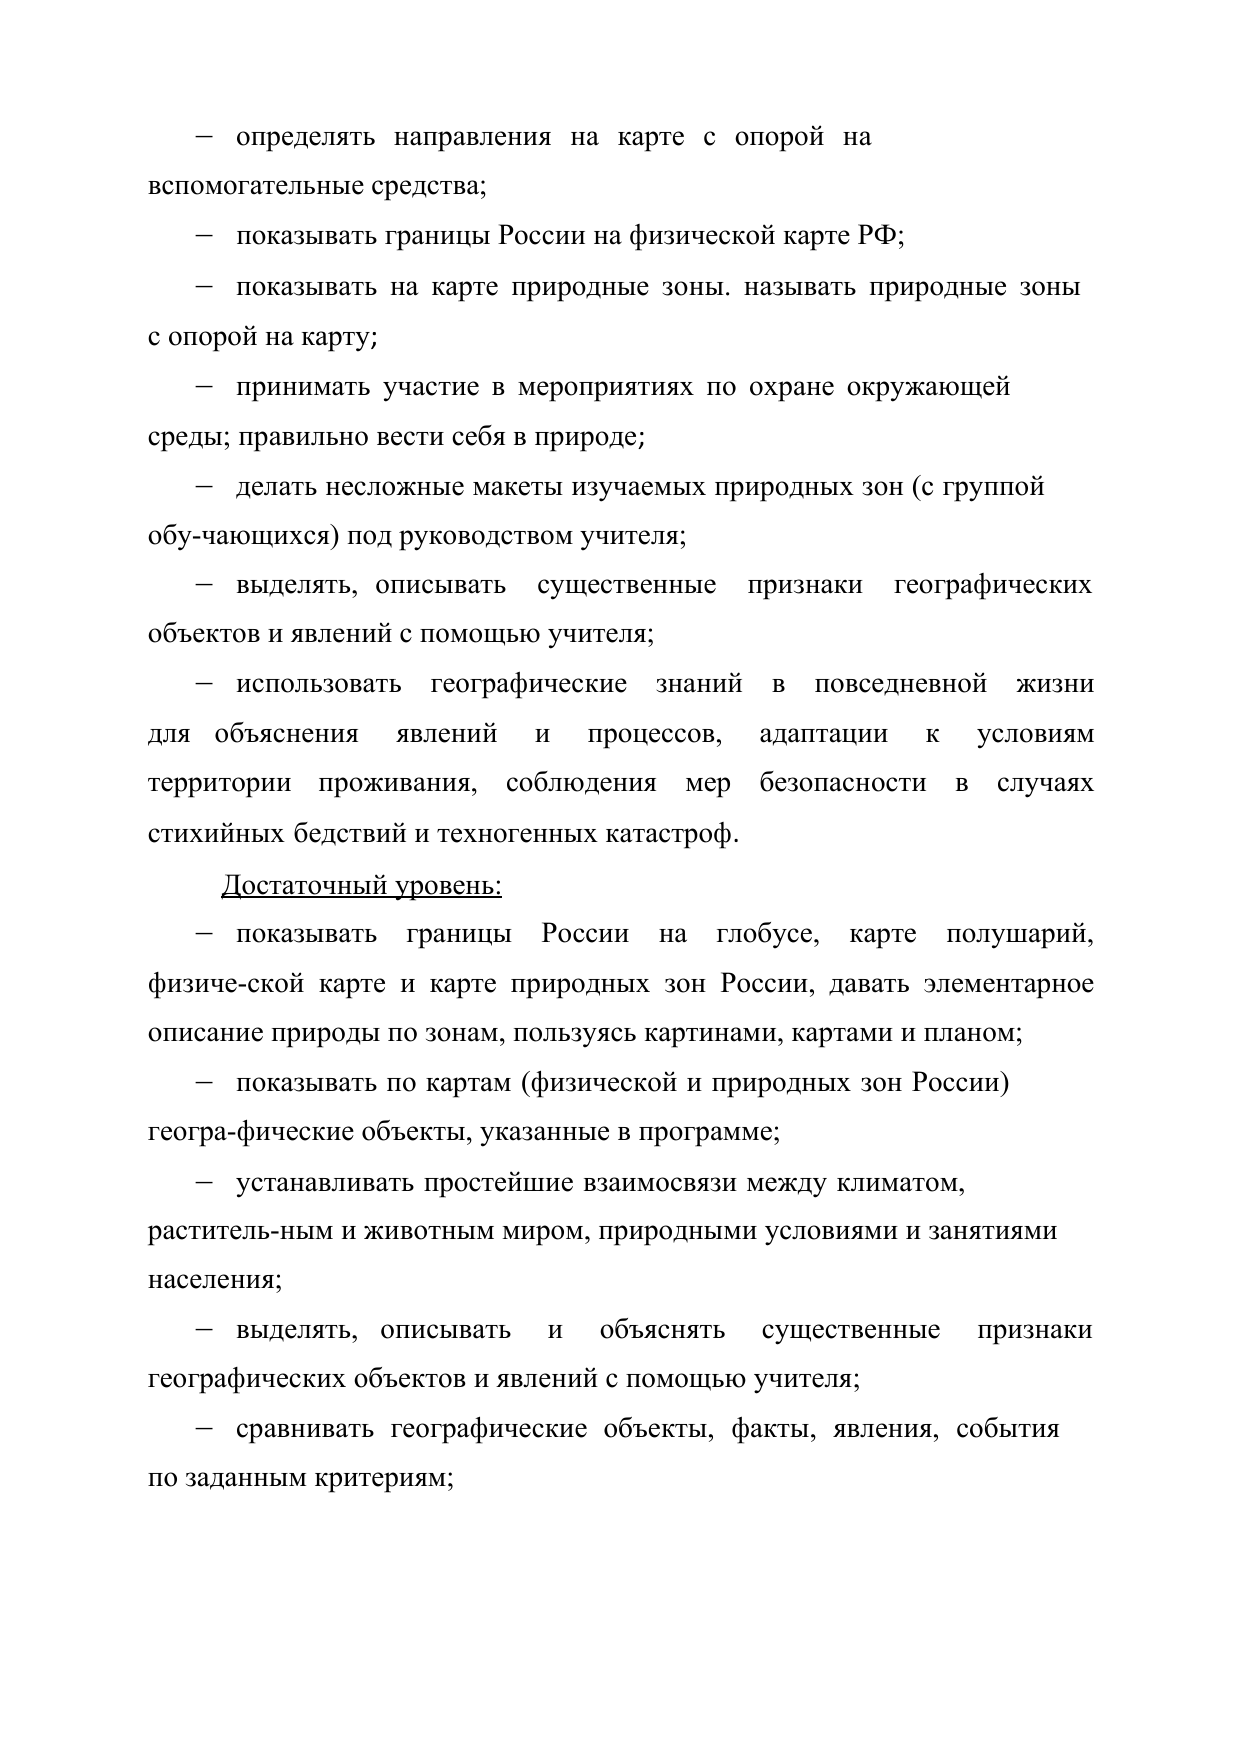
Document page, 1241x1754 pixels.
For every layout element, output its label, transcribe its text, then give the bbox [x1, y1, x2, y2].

text −делать несложные макеты изучаемых природных зон (с группой обу-чающихся) под руководством учителя; [148, 468, 1099, 550]
text −сравнивать географические объекты, факты, явления, события по заданным критериям; [148, 1410, 1099, 1492]
text −использовать географические знаний в повседневной жизни для объяснения явлений и процессов, адаптации к условиям территории проживания, соблюдения мер безопасности в случаях стихийных бедствий и техногенных катастроф. [148, 666, 1094, 850]
text −определять направления на карте с опорой на вспомогательные средства; [148, 118, 1099, 201]
text −показывать границы России на глобусе, карте полушарий, физиче-ской карте и карте природных зон России, давать элементарное описание природы по зонам, пользуясь картинами, картами и планом; [148, 916, 1094, 1048]
text −принимать участие в мероприятиях по охране окружающей среды; правильно вести себя в природе; [148, 368, 1099, 453]
text −показывать на карте природные зоны. называть природные зоны с опорой на карту; [148, 268, 1100, 353]
text −устанавливать простейшие взаимосвязи между климатом, раститель-ным и животным миром, природными условиями и занятиями населения; [148, 1164, 1099, 1294]
text −выделять, описывать существенные признаки географических объектов и явлений с помощью учителя; [148, 566, 1099, 649]
text −показывать границы России на физической карте РФ; [192, 217, 1154, 251]
text −выделять, описывать и объяснять существенные признаки географических объектов и явлений с помощью учителя; [148, 1311, 1099, 1393]
text Достаточный уровень: [221, 867, 1154, 900]
text −показывать по картам (физической и природных зон России) геогра-фические объекты, указанные в программе; [148, 1064, 1099, 1147]
